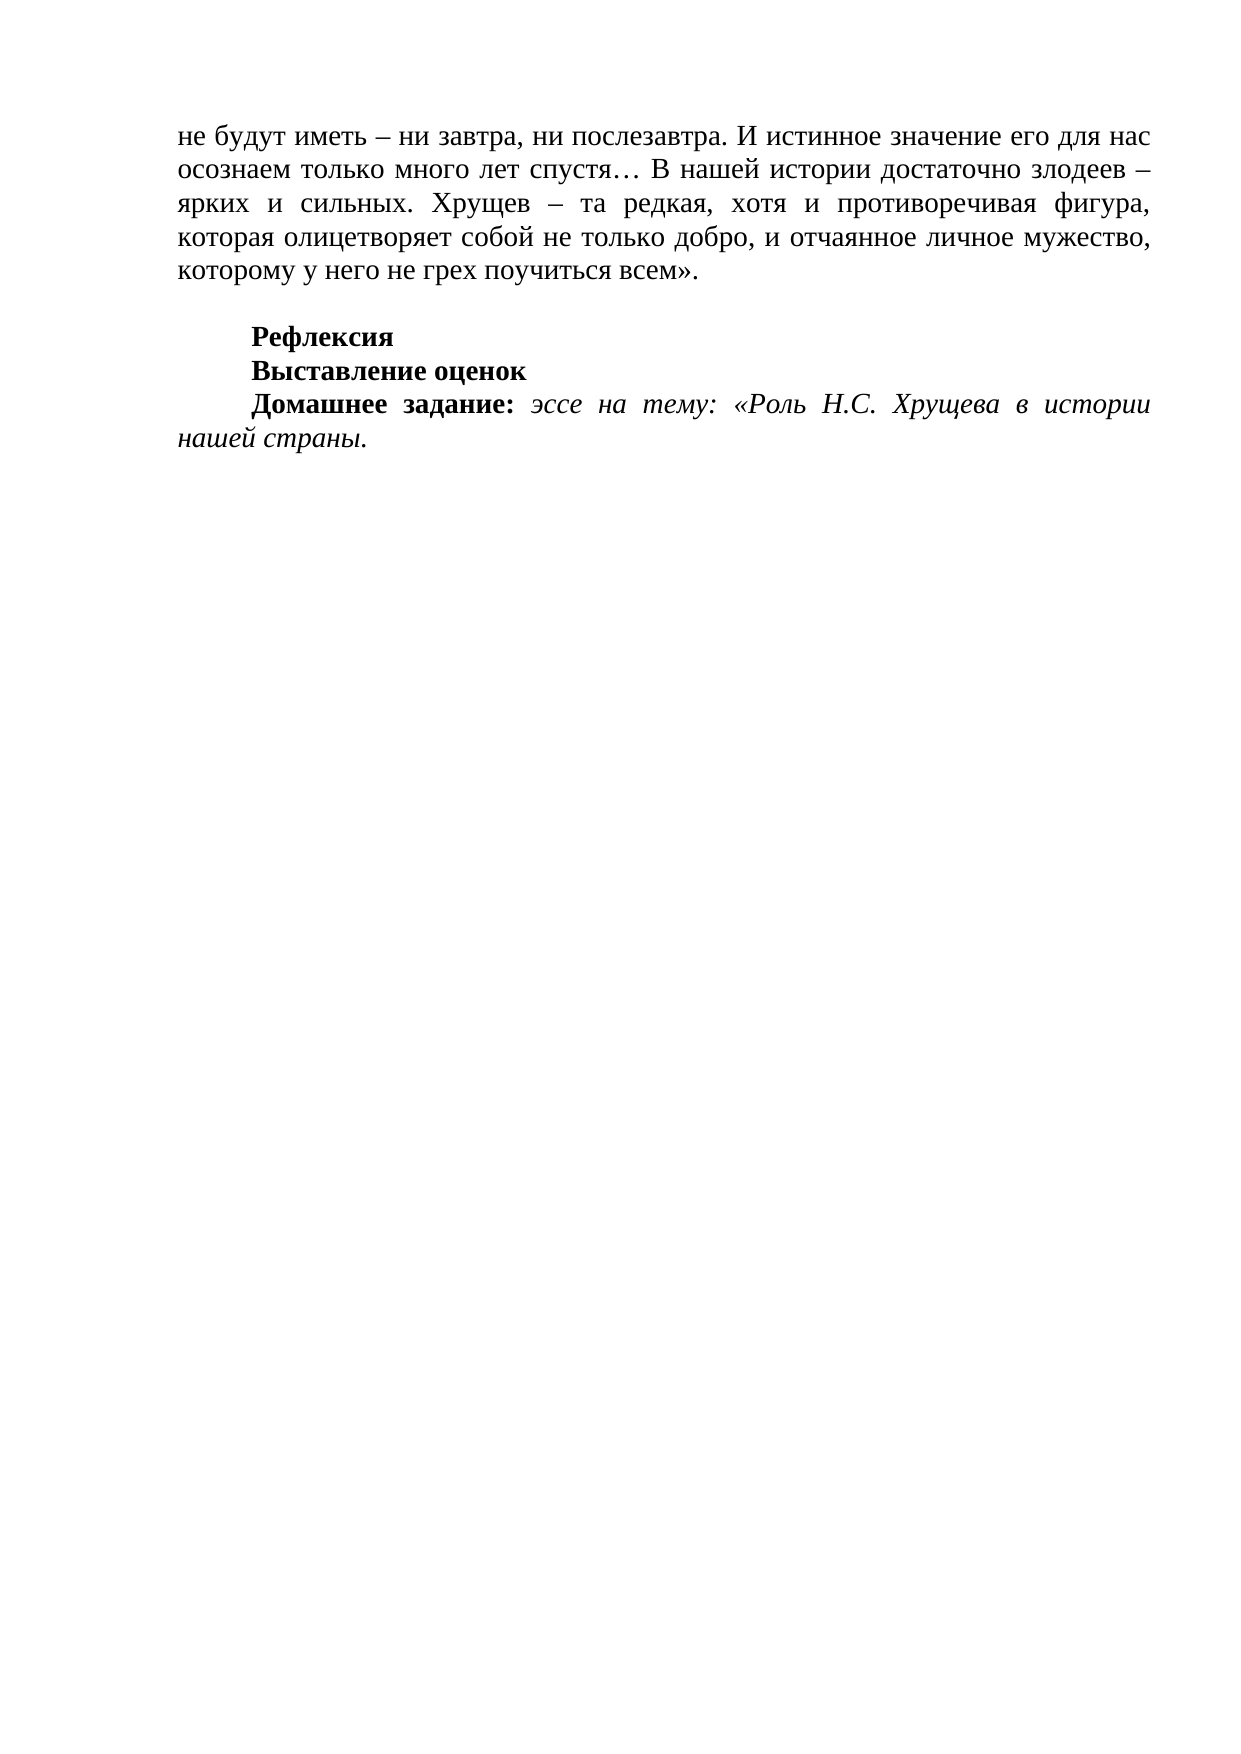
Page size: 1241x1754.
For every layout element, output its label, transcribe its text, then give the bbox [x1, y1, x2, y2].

text Домашнее задание: эссе на тему: «Роль Н.С. Хрущева в истории нашей страны. [177, 386, 1152, 453]
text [177, 118, 1152, 286]
text Рефлексия [177, 319, 1152, 353]
text Выставление оценок [177, 353, 1152, 386]
